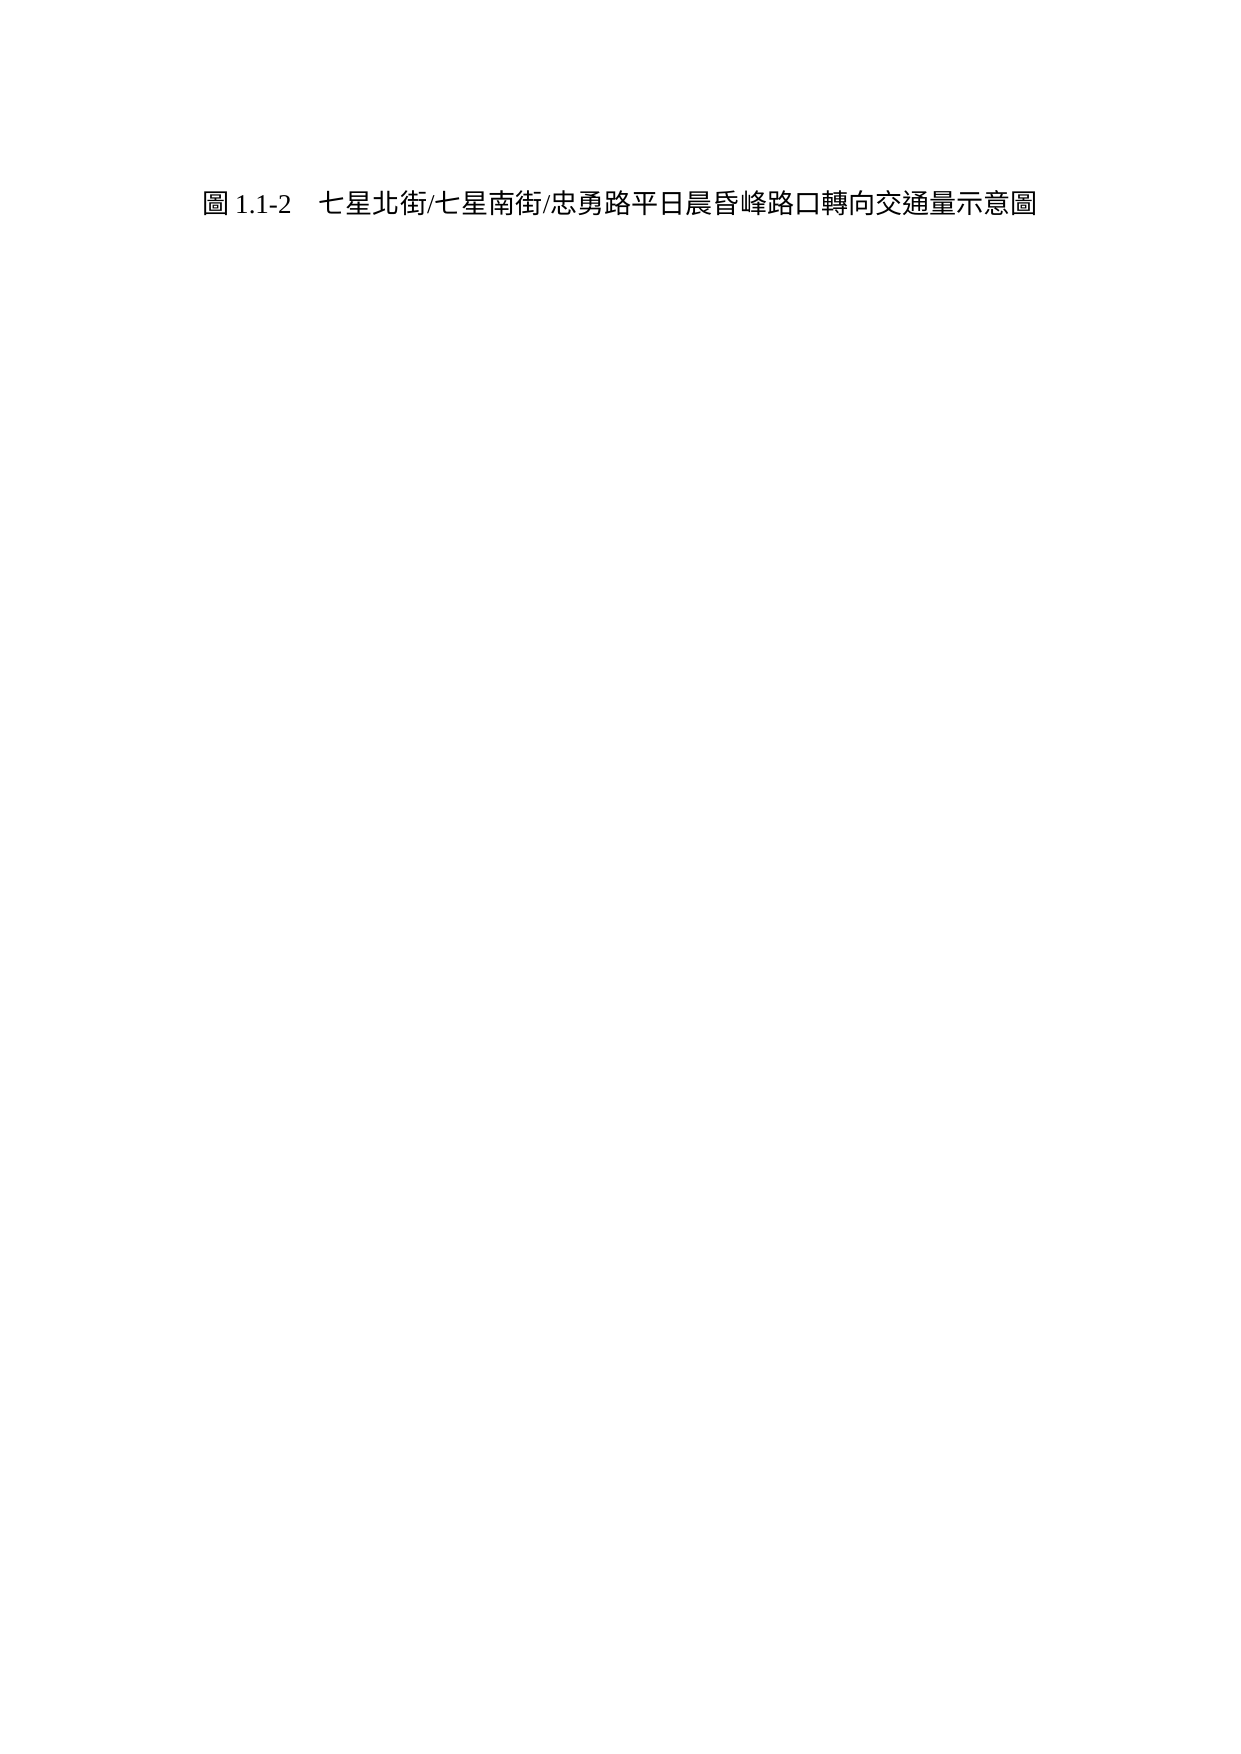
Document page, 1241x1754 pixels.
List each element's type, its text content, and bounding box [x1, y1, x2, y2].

text 圖1.1-2 七星北街/七星南街/忠勇路平日晨昏峰路口轉向交通量示意圖 [187, 164, 1053, 239]
